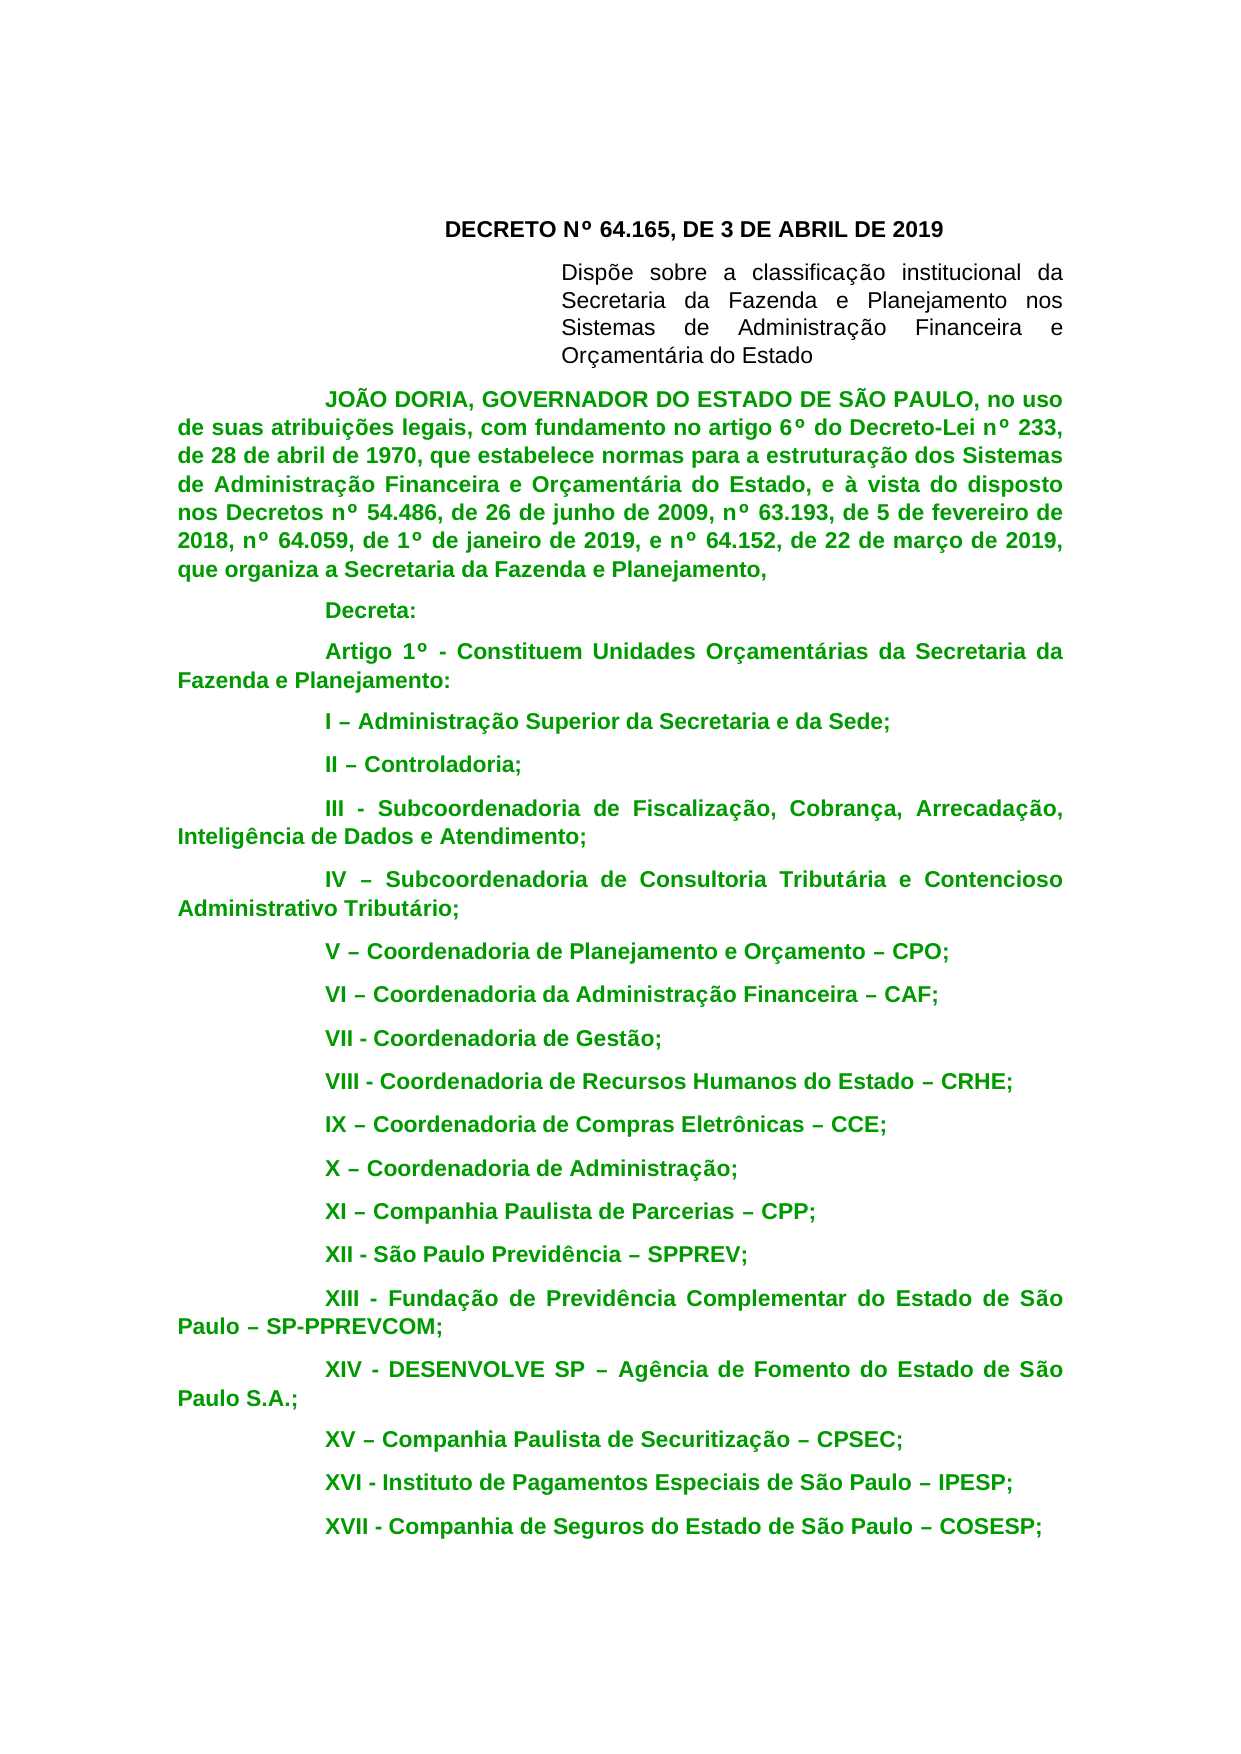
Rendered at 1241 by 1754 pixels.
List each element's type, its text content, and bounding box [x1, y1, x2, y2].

text Decreta: [177, 597, 1063, 623]
text XVII - Companhia de Seguros do Estado de São Paulo – COSESP; [177, 1513, 1063, 1541]
text XVI - Instituto de Pagamentos Especiais de São Paulo – IPESP; [177, 1469, 1063, 1498]
text V – Coordenadoria de Planejamento e Orçamento – CPO; [177, 938, 1063, 966]
text IX – Coordenadoria de Compras Eletrônicas – CCE; [177, 1111, 1063, 1139]
text VII - Coordenadoria de Gestão; [177, 1024, 1063, 1053]
text III - Subcoordenadoria de Fiscalização, Cobrança, Arrecadação, Inteligência de Dados e Atendimento; [177, 794, 1063, 851]
text XIV - DESENVOLVE SP – Agência de Fomento do Estado de São Paulo S.A.; [177, 1356, 1063, 1411]
text XII - São Paulo Previdência – SPPREV; [177, 1241, 1063, 1269]
text X – Coordenadoria de Administração; [177, 1154, 1063, 1183]
text XIII - Fundação de Previdência Complementar do Estado de São Paulo – SP-PPREVCOM; [177, 1284, 1063, 1341]
text VI – Coordenadoria da Administração Financeira – CAF; [177, 981, 1063, 1009]
text XI – Companhia Paulista de Parcerias – CPP; [177, 1198, 1063, 1226]
text JOÃO DORIA, GOVERNADOR DO ESTADO DE SÃO PAULO, no uso de suas atribuições legais, com fundamento no artigo 6º do Decreto-Lei nº 233, de 28 de abril de 1970, que estabelece normas para a estruturação dos Sistemas de Administração Financeira e Orçamentária do Estado, e à vista do disposto nos Decretos nº 54.486, de 26 de junho de 2009, nº 63.193, de 5 de fevereiro de 2018, nº 64.059, de 1º de janeiro de 2019, e nº 64.152, de 22 de março de 2019, que organiza a Secretaria da Fazenda e Planejamento, [177, 386, 1063, 582]
text VIII - Coordenadoria de Recursos Humanos do Estado – CRHE; [177, 1068, 1063, 1096]
text XV – Companhia Paulista de Securitização – CPSEC; [177, 1426, 1063, 1454]
text IV – Subcoordenadoria de Consultoria Tributária e Contencioso Administrativo Tributário; [177, 866, 1063, 923]
text Dispõe sobre a classificação institucional da Secretaria da Fazenda e Planejamento nos Sistemas de Administração Financeira e Orçamentária do Estado [561, 259, 1063, 371]
text Artigo 1º - Constituem Unidades Orçamentárias da Secretaria da Fazenda e Planejamento: [177, 638, 1063, 693]
text I – Administração Superior da Secretaria e da Sede; [177, 708, 1063, 736]
text DECRETO Nº 64.165, DE 3 DE ABRIL DE 2019 [177, 216, 1063, 244]
text II – Controladoria; [177, 751, 1063, 779]
